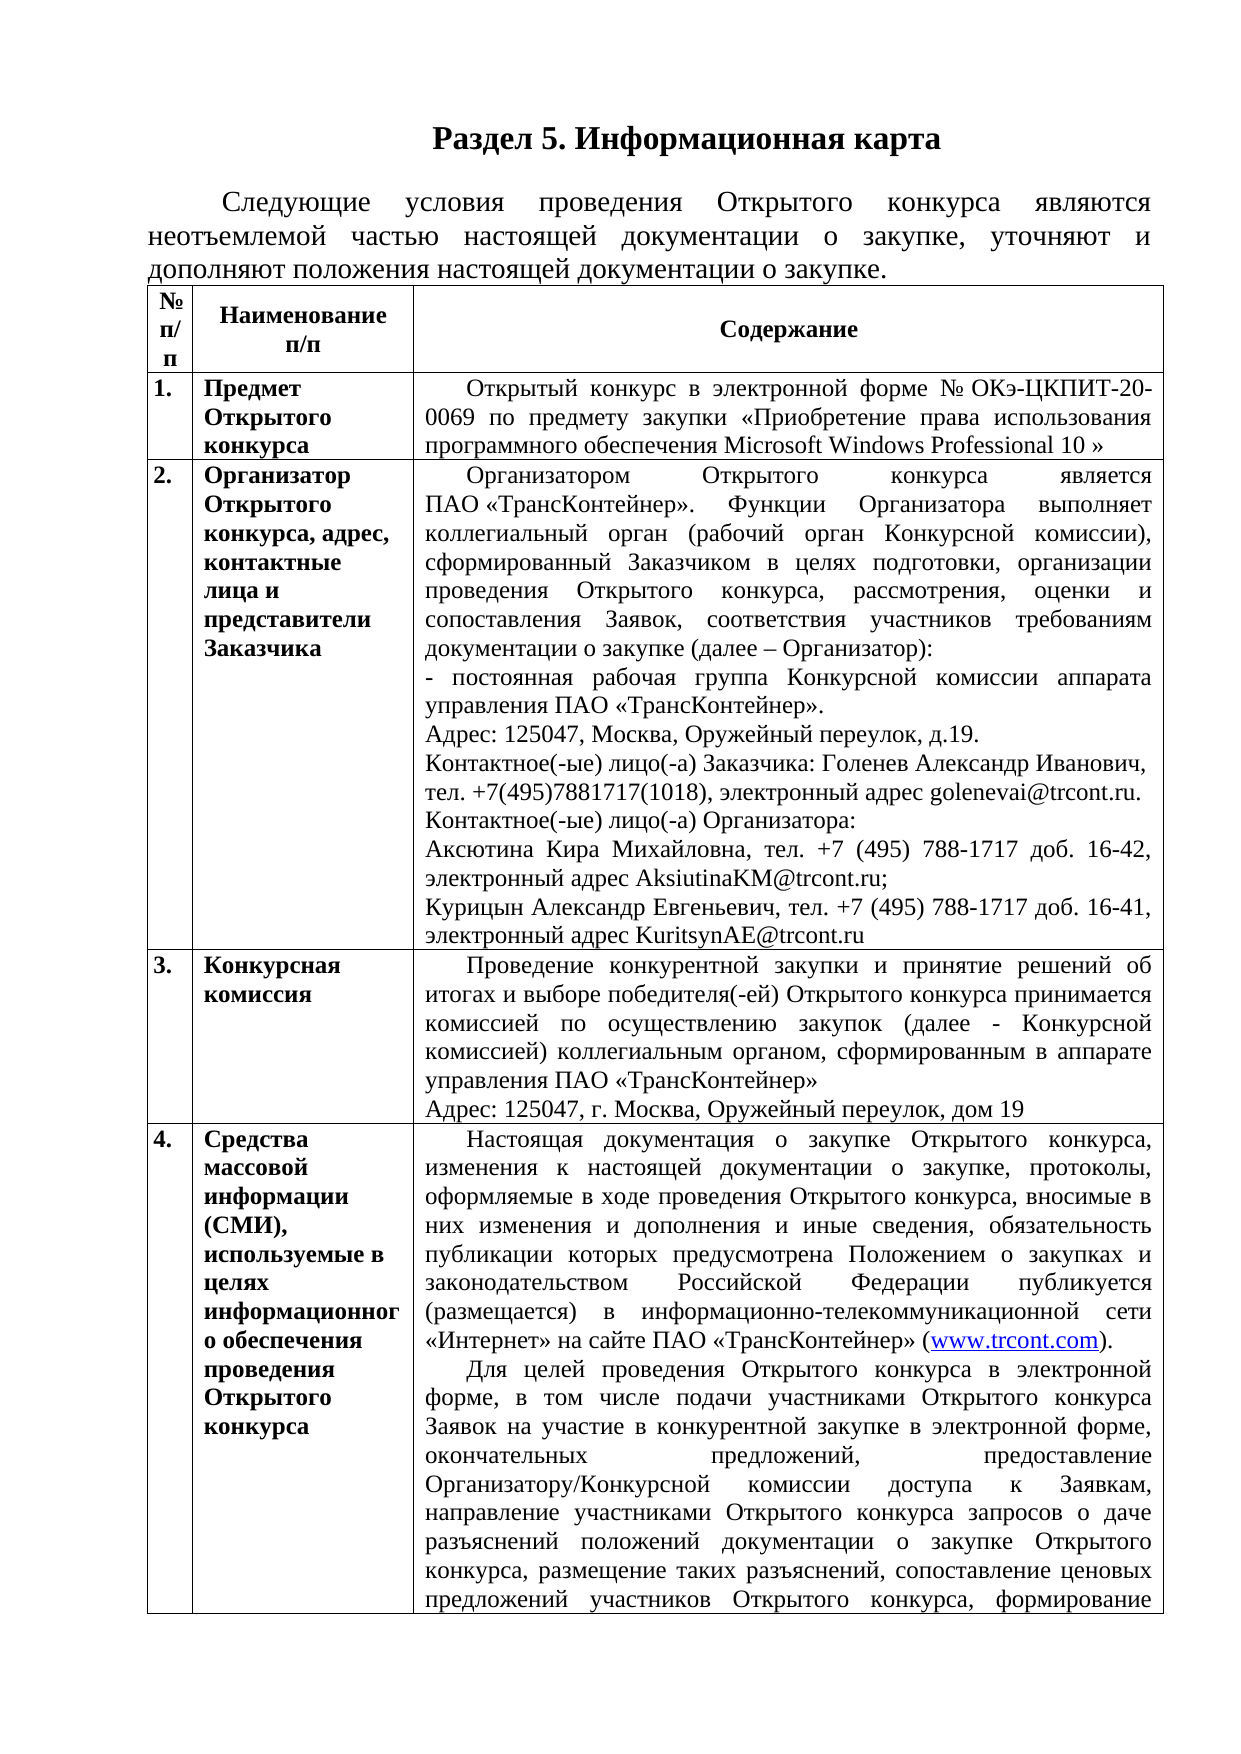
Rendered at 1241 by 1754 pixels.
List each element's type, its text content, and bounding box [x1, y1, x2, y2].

table_header Содержание [414, 286, 1163, 372]
table_cell Открытый конкурс в электронной форме № ОКэ-ЦКПИТ-20-0069 по предмету закупки «Приобретение права использования программного обеспечения Microsoft Windows Professional 10 » [414, 373, 1163, 459]
table_cell 3. [148, 950, 192, 1123]
text Раздел 5. Информационная карта [222, 118, 1152, 156]
table_cell 2. [148, 460, 192, 949]
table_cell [414, 1124, 1163, 1612]
table_cell 4. [148, 1124, 192, 1612]
table_cell Организатором Открытого конкурса является ПАО «ТрансКонтейнер». Функции Организатора выполняет коллегиальный орган (рабочий орган Конкурсной комиссии), сформированный Заказчиком в целях подготовки, организации проведения Открытого конкурса, рассмотрения, оценки и сопоставления Заявок, соответствия участников требованиям документации о закупке (далее – Организатор): - постоянная рабочая группа Конкурсной комиссии аппарата управления ПАО «ТрансКонтейнер». Адрес: 125047, Москва, Оружейный переулок, д.19. Контактное(-ые) лицо(-а) Заказчика: Голенев Александр Иванович, тел. +7(495)7881717(1018), электронный адрес golenevai@trcont.ru. Контактное(-ые) лицо(-а) Организатора: Аксютина Кира Михайловна, тел. +7 (495) 788-1717 доб. 16-42, электронный адрес AksiutinaKM@trcont.ru; Курицын Александр Евгеньевич, тел. +7 (495) 788-1717 доб. 16-41, электронный адрес KuritsynAE@trcont.ru [414, 460, 1163, 949]
list Следующие условия проведения Открытого конкурса являются неотъемлемой частью настоящей документации о закупке, уточняют и дополняют положения настоящей документации о закупке. [148, 184, 1152, 285]
table_cell 1. [148, 373, 192, 459]
table_cell Конкурсная комиссия [193, 950, 413, 1123]
table_cell Проведение конкурентной закупки и принятие решений об итогах и выборе победителя(-ей) Открытого конкурса принимается комиссией по осуществлению закупок (далее - Конкурсной комиссией) коллегиальным органом, сформированным в аппарате управления ПАО «ТрансКонтейнер» Адрес: 125047, г. Москва, Оружейный переулок, дом 19 [414, 950, 1163, 1123]
table_header №п/п [148, 286, 192, 372]
table_header Наименование п/п [193, 286, 413, 372]
table_cell Организатор Открытого конкурса, адрес, контактные лица и представители Заказчика [193, 460, 413, 949]
table_cell Предмет Открытого конкурса [193, 373, 413, 459]
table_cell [193, 1124, 413, 1612]
